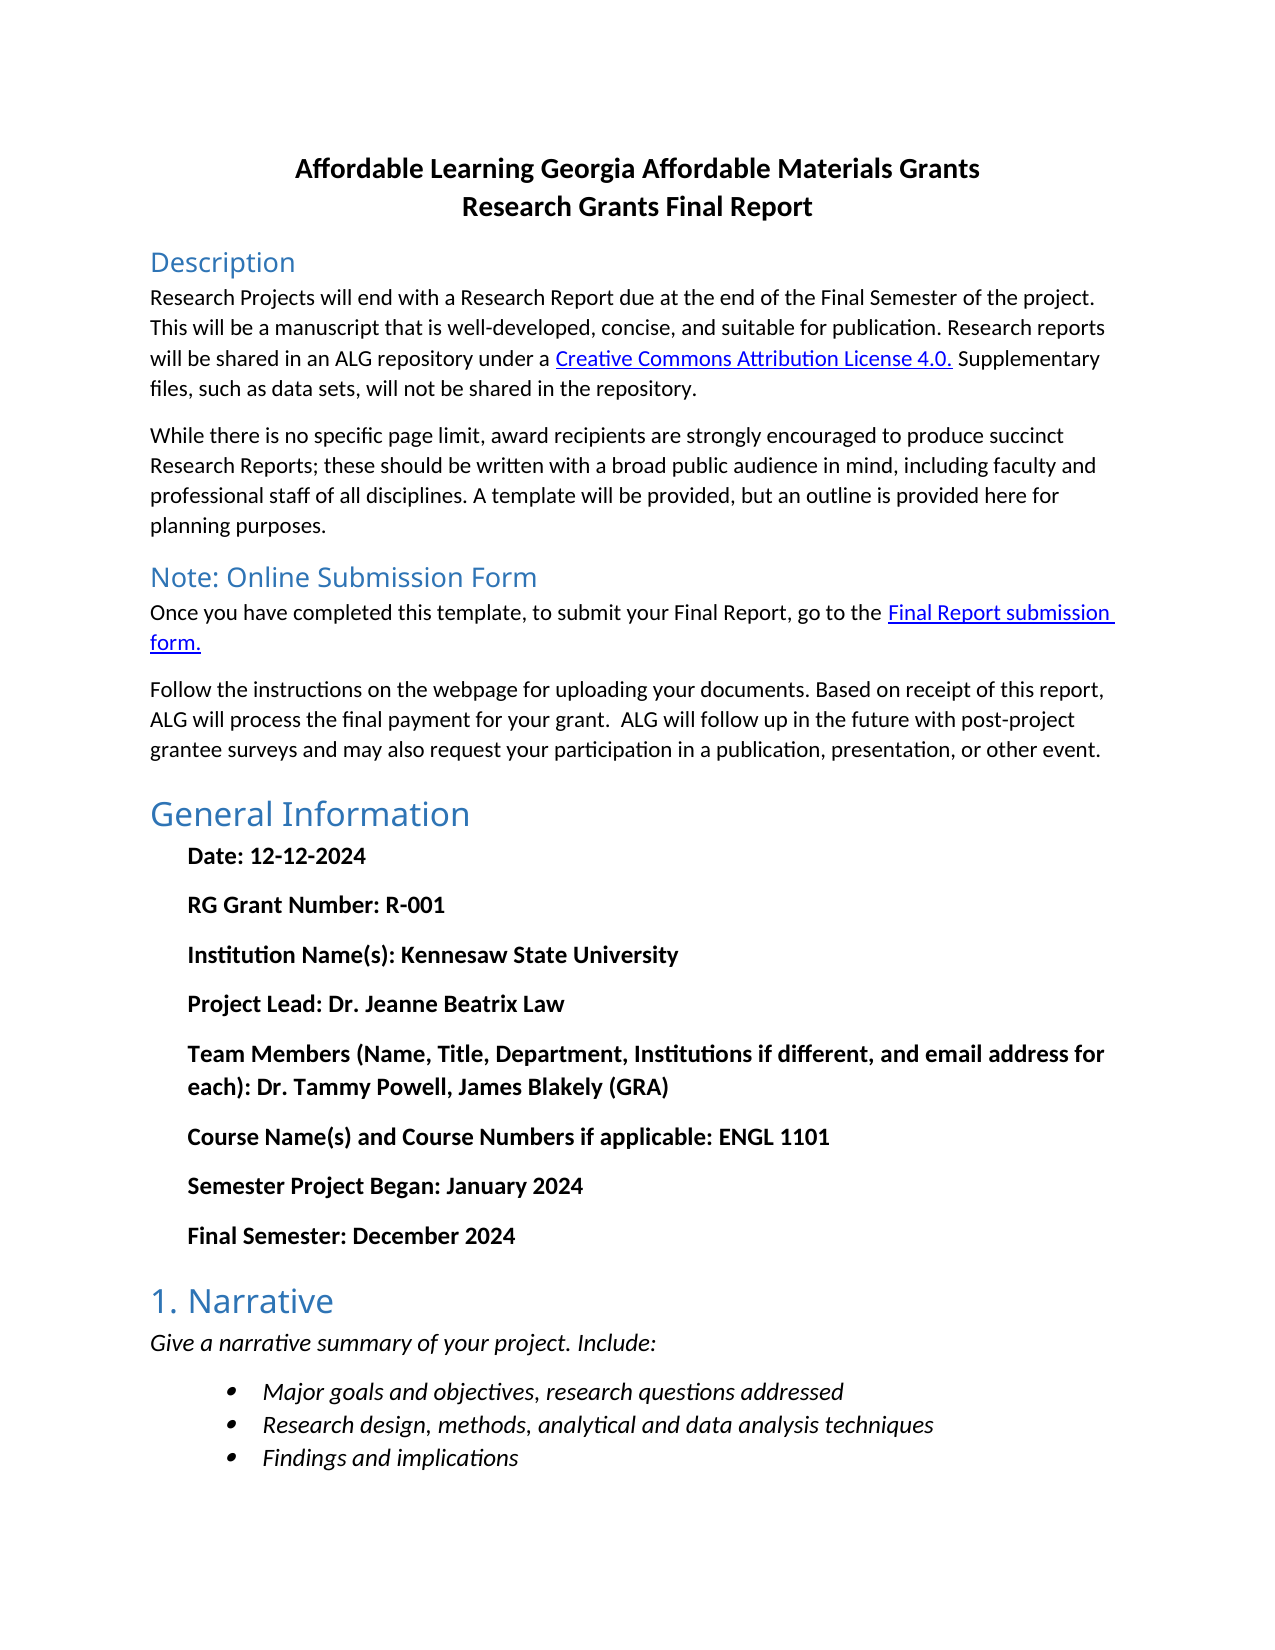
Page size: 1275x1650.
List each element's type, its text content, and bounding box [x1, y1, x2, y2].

list Findings and implications [225, 1442, 1125, 1473]
text Semester Project Began: January 2024 [187, 1170, 1125, 1201]
text Institution Name(s): Kennesaw State University [187, 939, 1125, 969]
list Major goals and objectives, research questions addressed [225, 1376, 1125, 1407]
text Once you have completed this template, to submit your Final Report, go to the Final Report submission form. [150, 598, 1125, 656]
list Research design, methods, analytical and data analysis techniques [225, 1409, 1125, 1440]
text Course Name(s) and Course Numbers if applicable: ENGL 1101 [187, 1121, 1125, 1151]
text Project Lead: Dr. Jeanne Beatrix Law [187, 988, 1125, 1019]
text RG Grant Number: R-001 [187, 889, 1125, 920]
text Follow the instructions on the webpage for uploading your documents. Based on receipt of this report, ALG will process the final payment for your grant. ALG will follow up in the future with post-project grantee surveys and may also request your participation in a publication, presentation, or other event. [150, 675, 1125, 764]
text Team Members (Name, Title, Department, Institutions if different, and email address for each): Dr. Tammy Powell, James Blakely (GRA) [187, 1038, 1125, 1102]
subtitle Description [150, 243, 1125, 280]
text Date: 12-12-2024 [187, 840, 1125, 870]
text While there is no specific page limit, award recipients are strongly encouraged to produce succinct Research Reports; these should be written with a broad public audience in mind, including faculty and professional staff of all disciplines. A template will be provided, but an outline is provided here for planning purposes. [150, 421, 1125, 539]
text Research Projects will end with a Research Report due at the end of the Final Semester of the project. This will be a manuscript that is well-developed, concise, and suitable for publication. Research reports will be shared in an ALG repository under a Creative Commons Attribution License 4.0. Supplementary files, such as data sets, will not be shared in the repository. [150, 283, 1125, 402]
subtitle Narrative [150, 1278, 1125, 1323]
subtitle General Information [150, 791, 1125, 836]
text Give a narrative summary of your project. Include: [150, 1327, 1125, 1357]
title Affordable Learning Georgia Affordable Materials Grants Research Grants Final Report [150, 150, 1125, 224]
text Final Semester: December 2024 [187, 1220, 1125, 1250]
subtitle Note: Online Submission Form [150, 558, 1125, 595]
